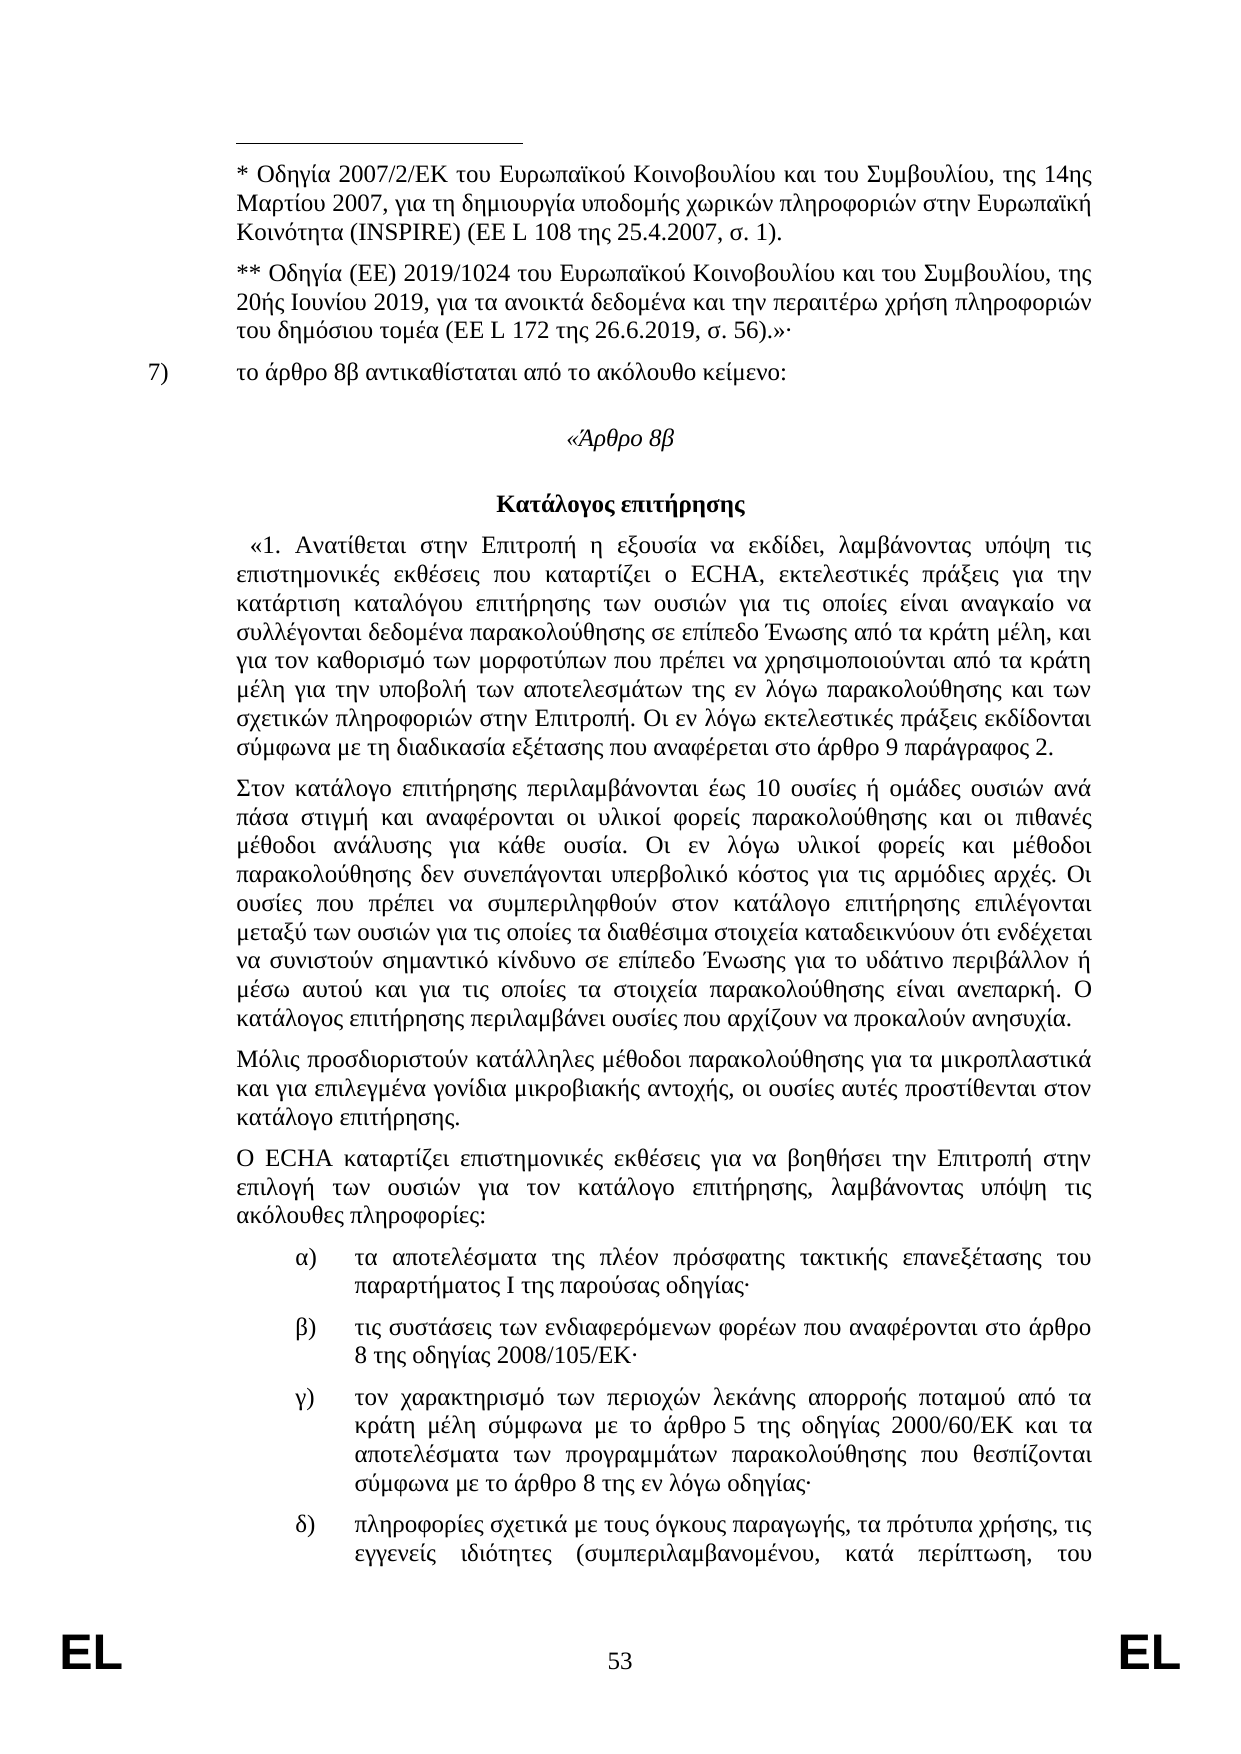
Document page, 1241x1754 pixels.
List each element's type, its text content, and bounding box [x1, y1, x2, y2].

text Στον κατάλογο επιτήρησης περιλαμβάνονται έως 10 ουσίες ή ομάδες ουσιών ανά πάσα στιγμή και αναφέρονται οι υλικοί φορείς παρακολούθησης και οι πιθανές μέθοδοι ανάλυσης για κάθε ουσία. Οι εν λόγω υλικοί φορείς και μέθοδοι παρακολούθησης δεν συνεπάγονται υπερβολικό κόστος για τις αρμόδιες αρχές. Οι ουσίες που πρέπει να συμπεριληφθούν στον κατάλογο επιτήρησης επιλέγονται μεταξύ των ουσιών για τις οποίες τα διαθέσιμα στοιχεία καταδεικνύουν ότι ενδέχεται να συνιστούν σημαντικό κίνδυνο σε επίπεδο Ένωσης για το υδάτινο περιβάλλον ή μέσω αυτού και για τις οποίες τα στοιχεία παρακολούθησης είναι ανεπαρκή. Ο κατάλογος επιτήρησης περιλαμβάνει ουσίες που αρχίζουν να προκαλούν ανησυχία. [236, 773, 1093, 1032]
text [295, 1509, 1093, 1567]
text «Άρθρο 8β [148, 423, 1093, 452]
text ** Οδηγία (ΕΕ) 2019/1024 του Ευρωπαϊκού Κοινοβουλίου και του Συμβουλίου, της 20ής Ιουνίου 2019, για τα ανοικτά δεδομένα και την περαιτέρω χρήση πληροφοριών του δημόσιου τομέα (ΕΕ L 172 της 26.6.2019, σ. 56).»· [236, 258, 1093, 344]
text Ο ECHA καταρτίζει επιστημονικές εκθέσεις για να βοηθήσει την Επιτροπή στην επιλογή των ουσιών για τον κατάλογο επιτήρησης, λαμβάνοντας υπόψη τις ακόλουθες πληροφορίες: [236, 1143, 1093, 1229]
text Μόλις προσδιοριστούν κατάλληλες μέθοδοι παρακολούθησης για τα μικροπλαστικά και για επιλεγμένα γονίδια μικροβιακής αντοχής, οι ουσίες αυτές προστίθενται στον κατάλογο επιτήρησης. [236, 1044, 1093, 1131]
text * Οδηγία 2007/2/ΕΚ του Ευρωπαϊκού Κοινοβουλίου και του Συμβουλίου, της 14ης Μαρτίου 2007, για τη δημιουργία υποδομής χωρικών πληροφοριών στην Ευρωπαϊκή Κοινότητα (INSPIRE) (ΕΕ L 108 της 25.4.2007, σ. 1). [236, 159, 1093, 246]
text 7) το άρθρο 8β αντικαθίσταται από το ακόλουθο κείμενο: [148, 357, 1093, 386]
text «1. Ανατίθεται στην Επιτροπή η εξουσία να εκδίδει, λαμβάνοντας υπόψη τις επιστημονικές εκθέσεις που καταρτίζει ο ECHA, εκτελεστικές πράξεις για την κατάρτιση καταλόγου επιτήρησης των ουσιών για τις οποίες είναι αναγκαίο να συλλέγονται δεδομένα παρακολούθησης σε επίπεδο Ένωσης από τα κράτη μέλη, και για τον καθορισμό των μορφοτύπων που πρέπει να χρησιμοποιούνται από τα κράτη μέλη για την υποβολή των αποτελεσμάτων της εν λόγω παρακολούθησης και των σχετικών πληροφοριών στην Επιτροπή. Οι εν λόγω εκτελεστικές πράξεις εκδίδονται σύμφωνα με τη διαδικασία εξέτασης που αναφέρεται στο άρθρο 9 παράγραφος 2. [236, 531, 1093, 761]
text γ) τον χαρακτηρισμό των περιοχών λεκάνης απορροής ποταμού από τα κράτη μέλη σύμφωνα με το άρθρο 5 της οδηγίας 2000/60/ΕΚ και τα αποτελέσματα των προγραμμάτων παρακολούθησης που θεσπίζονται σύμφωνα με το άρθρο 8 της εν λόγω οδηγίας· [295, 1382, 1093, 1497]
text β) τις συστάσεις των ενδιαφερόμενων φορέων που αναφέρονται στο άρθρο 8 της οδηγίας 2008/105/ΕΚ· [295, 1312, 1093, 1369]
text α) τα αποτελέσματα της πλέον πρόσφατης τακτικής επανεξέτασης του παραρτήματος Ι της παρούσας οδηγίας· [295, 1242, 1093, 1299]
text Κατάλογος επιτήρησης [148, 489, 1093, 518]
